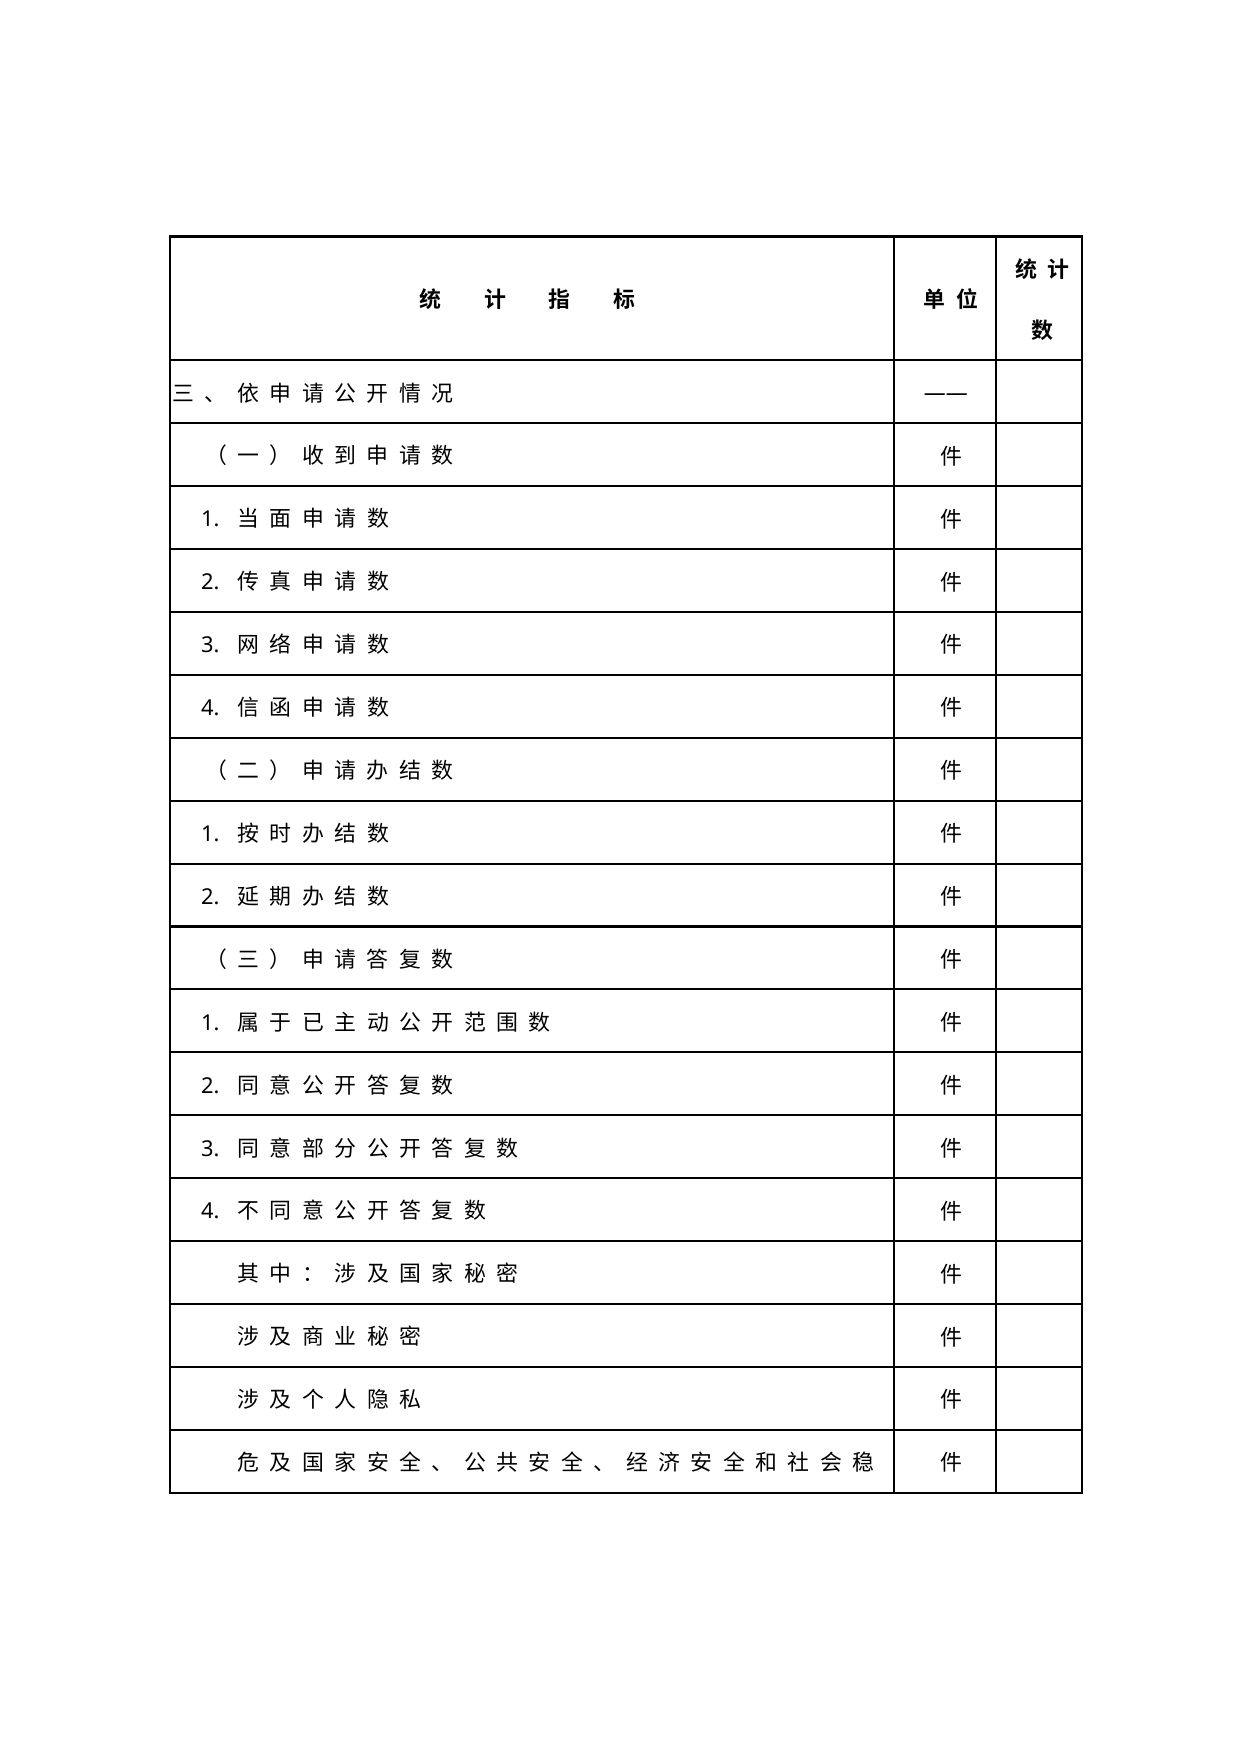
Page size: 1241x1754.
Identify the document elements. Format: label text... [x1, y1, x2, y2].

table_cell [997, 990, 1081, 1051]
table_cell [997, 613, 1081, 674]
table_cell 件 [895, 928, 995, 988]
table_cell 件 [895, 613, 995, 674]
table_cell 2.同意公开答复数 [171, 1053, 893, 1114]
table_cell 1.属于已主动公开范围数 [171, 990, 893, 1051]
table_header 统计数 [997, 238, 1081, 359]
table_cell [997, 676, 1081, 737]
table_cell [997, 739, 1081, 799]
table_cell [997, 424, 1081, 485]
table_cell [997, 865, 1081, 925]
table_cell 件 [895, 990, 995, 1051]
table_cell 三、依申请公开情况 [171, 361, 893, 422]
table_cell [997, 1368, 1081, 1429]
table_cell [997, 928, 1081, 988]
table_cell 件 [895, 1242, 995, 1303]
table_cell 涉及个人隐私 [171, 1368, 893, 1429]
table_cell 件 [895, 1305, 995, 1366]
table_cell 件 [895, 1431, 995, 1492]
table_cell 危及国家安全、公共安全、经济安全和社会稳定 [171, 1431, 893, 1492]
table_cell [997, 487, 1081, 548]
table_cell 1.按时办结数 [171, 802, 893, 862]
table_cell （二）申请办结数 [171, 739, 893, 799]
table_header 统 计 指 标 [171, 238, 893, 359]
table_cell [997, 1053, 1081, 1114]
table_cell 3.同意部分公开答复数 [171, 1116, 893, 1177]
table_cell （一）收到申请数 [171, 424, 893, 485]
table_cell 4.不同意公开答复数 [171, 1179, 893, 1240]
table_cell 件 [895, 739, 995, 799]
table_cell 涉及商业秘密 [171, 1305, 893, 1366]
table_cell —— [895, 361, 995, 422]
table_cell [997, 1242, 1081, 1303]
table_cell 3.网络申请数 [171, 613, 893, 674]
table_cell 件 [895, 1368, 995, 1429]
table_cell 件 [895, 1116, 995, 1177]
table_cell [997, 1116, 1081, 1177]
table_cell 2.传真申请数 [171, 550, 893, 611]
table_cell [997, 361, 1081, 422]
table_cell 其中：涉及国家秘密 [171, 1242, 893, 1303]
table_cell [997, 1179, 1081, 1240]
table_cell 4.信函申请数 [171, 676, 893, 737]
table_cell [997, 550, 1081, 611]
table_cell 件 [895, 487, 995, 548]
table_cell 件 [895, 550, 995, 611]
table_cell （三）申请答复数 [171, 928, 893, 988]
table_cell [997, 802, 1081, 862]
table_cell 1.当面申请数 [171, 487, 893, 548]
table_cell 件 [895, 424, 995, 485]
table_cell 件 [895, 1053, 995, 1114]
table_cell 件 [895, 865, 995, 925]
table_cell 件 [895, 1179, 995, 1240]
table_header 单位 [895, 238, 995, 359]
table_cell 件 [895, 676, 995, 737]
table_cell [997, 1431, 1081, 1492]
table_cell [997, 1305, 1081, 1366]
table_cell 2.延期办结数 [171, 865, 893, 925]
table_cell 件 [895, 802, 995, 862]
